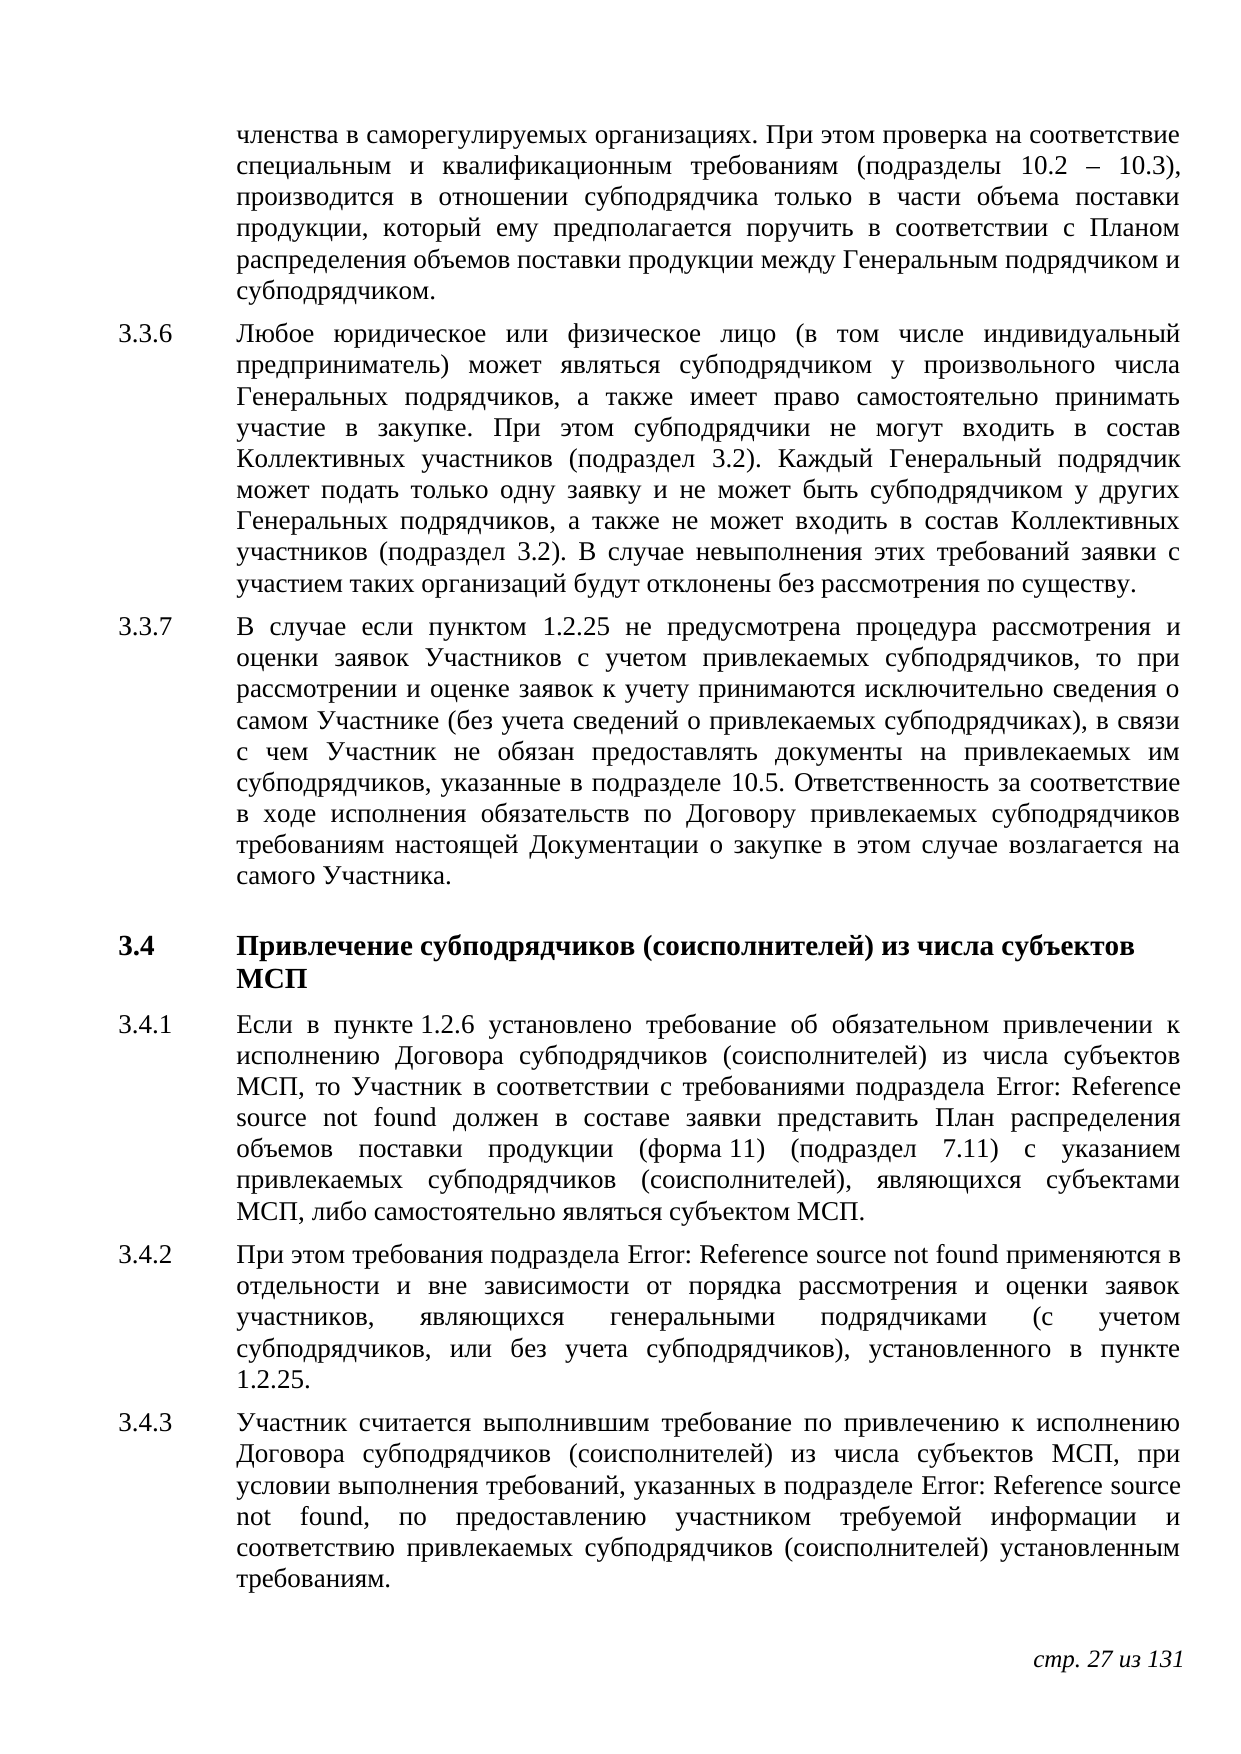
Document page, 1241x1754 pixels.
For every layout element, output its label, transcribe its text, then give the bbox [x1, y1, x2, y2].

text В случае если пунктом 1.2.25 не предусмотрена процедура рассмотрения и оценки заявок Участников с учетом привлекаемых субподрядчиков, то при рассмотрении и оценке заявок к учету принимаются исключительно сведения о самом Участнике (без учета сведений о привлекаемых субподрядчиках), в связи с чем Участник не обязан предоставлять документы на привлекаемых им субподрядчиков, указанные в подразделе 10.5. Ответственность за соответствие в ходе исполнения обязательств по Договору привлекаемых субподрядчиков требованиям настоящей Документации о закупке в этом случае возлагается на самого Участника. [118, 610, 1181, 891]
text При этом требования подраздела 10.6 применяются в отдельности и вне зависимости от порядка рассмотрения и оценки заявок участников, являющихся генеральными подрядчиками (с учетом субподрядчиков, или без учета субподрядчиков), установленного в пункте 1.2.25. [118, 1238, 1181, 1394]
text Любое юридическое или физическое лицо (в том числе индивидуальный предприниматель) может являться субподрядчиком у произвольного числа Генеральных подрядчиков, а также имеет право самостоятельно принимать участие в закупке. При этом субподрядчики не могут входить в состав Коллективных участников (подраздел 3.2). Каждый Генеральный подрядчик может подать только одну заявку и не может быть субподрядчиком у других Генеральных подрядчиков, а также не может входить в состав Коллективных участников (подраздел 3.2). В случае невыполнения этих требований заявки с участием таких организаций будут отклонены без рассмотрения по существу. [118, 317, 1181, 598]
text Если в пункте 1.2.6 установлено требование об обязательном привлечении к исполнению Договора субподрядчиков (соисполнителей) из числа субъектов МСП, то Участник в соответствии с требованиями подраздела 10.6 должен в составе заявки представить План распределения объемов поставки продукции (форма 11) (подраздел 7.11) с указанием привлекаемых субподрядчиков (соисполнителей), являющихся субъектами МСП, либо самостоятельно являться субъектом МСП. [118, 1008, 1181, 1226]
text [118, 118, 1181, 305]
text Участник считается выполнившим требование по привлечению к исполнению Договора субподрядчиков (соисполнителей) из числа субъектов МСП, при условии выполнения требований, указанных в подразделе 10.6, по предоставлению участником требуемой информации и соответствию привлекаемых субподрядчиков (соисполнителей) установленным требованиям. [118, 1406, 1181, 1593]
subtitle Привлечение субподрядчиков (соисполнителей) из числа субъектов МСП [118, 928, 1181, 995]
